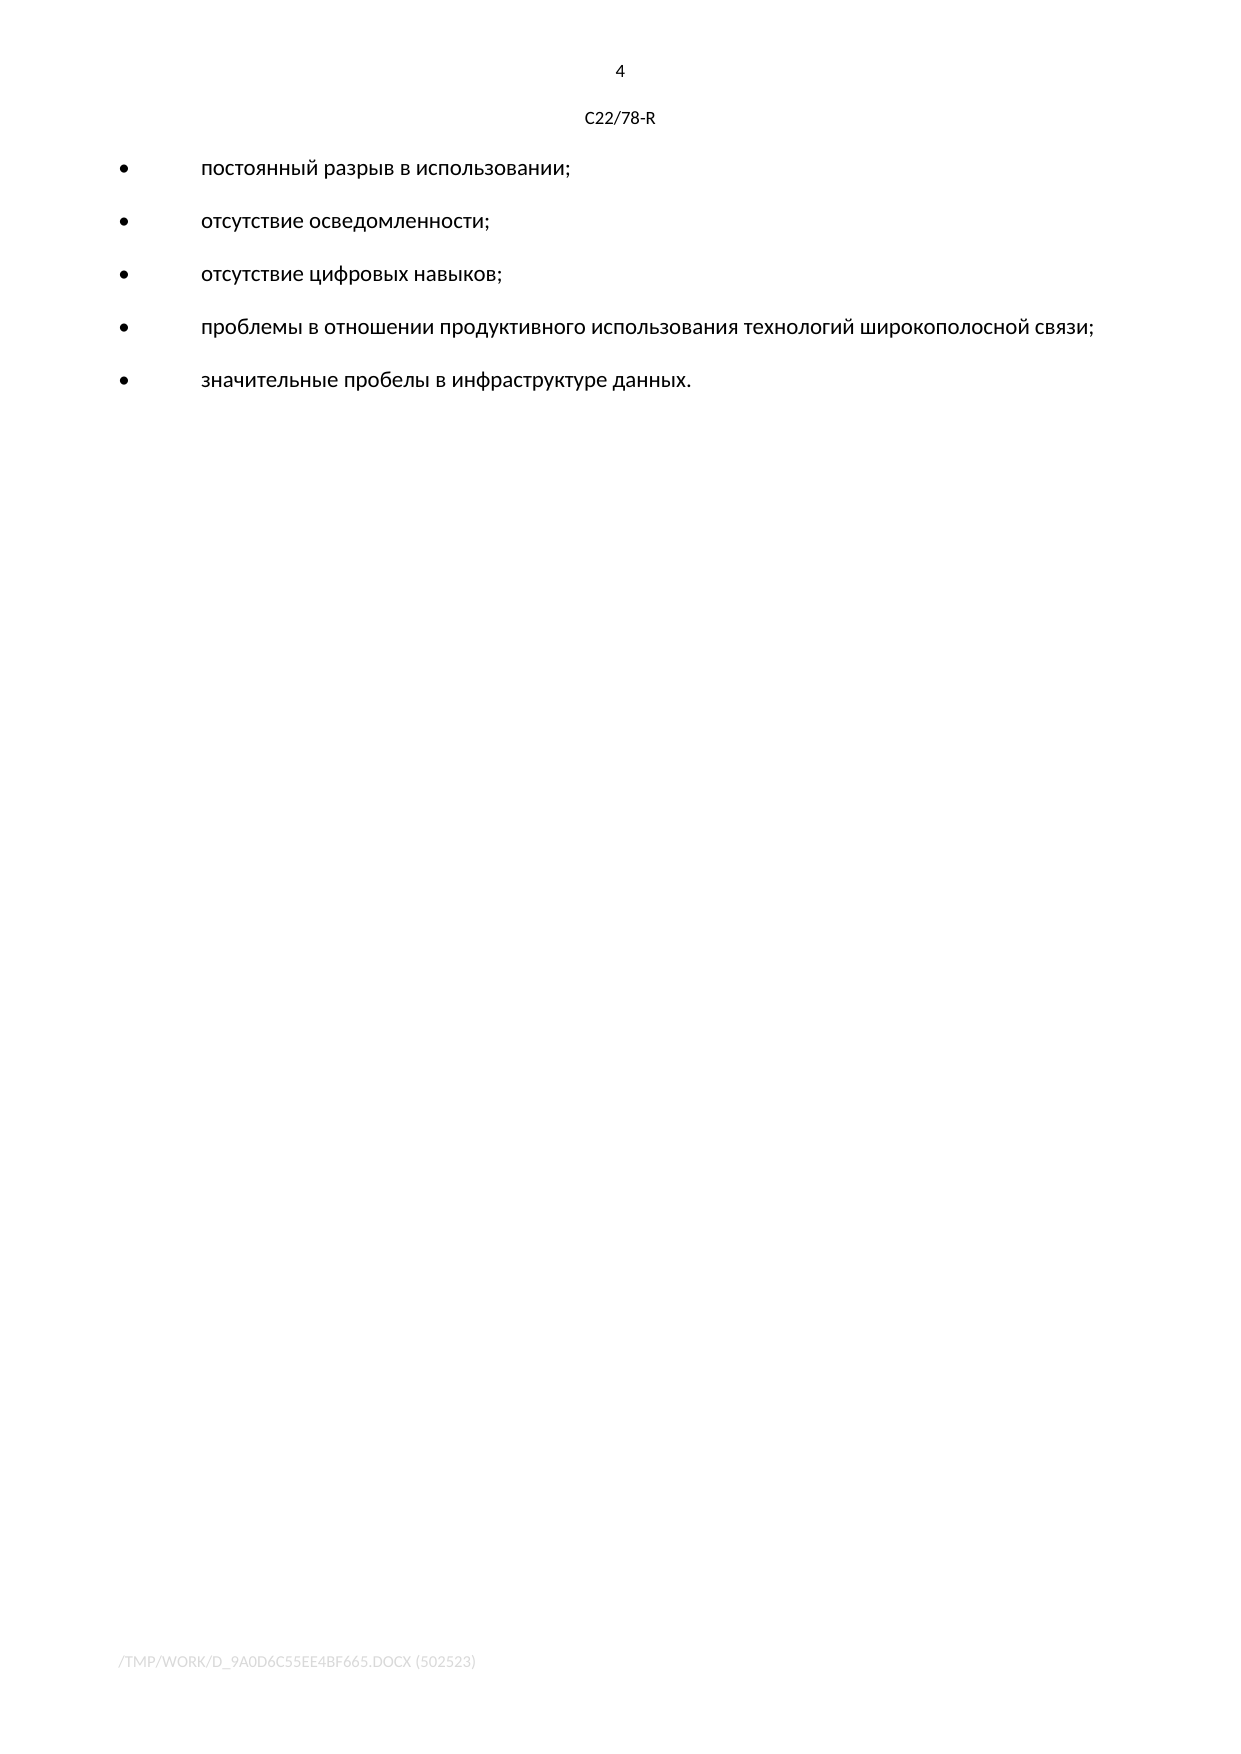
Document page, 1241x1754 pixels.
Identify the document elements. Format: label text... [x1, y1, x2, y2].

text • постоянный разрыв в использовании; [118, 153, 1122, 181]
text • проблемы в отношении продуктивного использования технологий широкополосной связи; [118, 312, 1122, 340]
text • значительные пробелы в инфраструктуре данных. [118, 365, 1122, 393]
text • отсутствие осведомленности; [118, 206, 1122, 234]
text • отсутствие цифровых навыков; [118, 259, 1122, 287]
